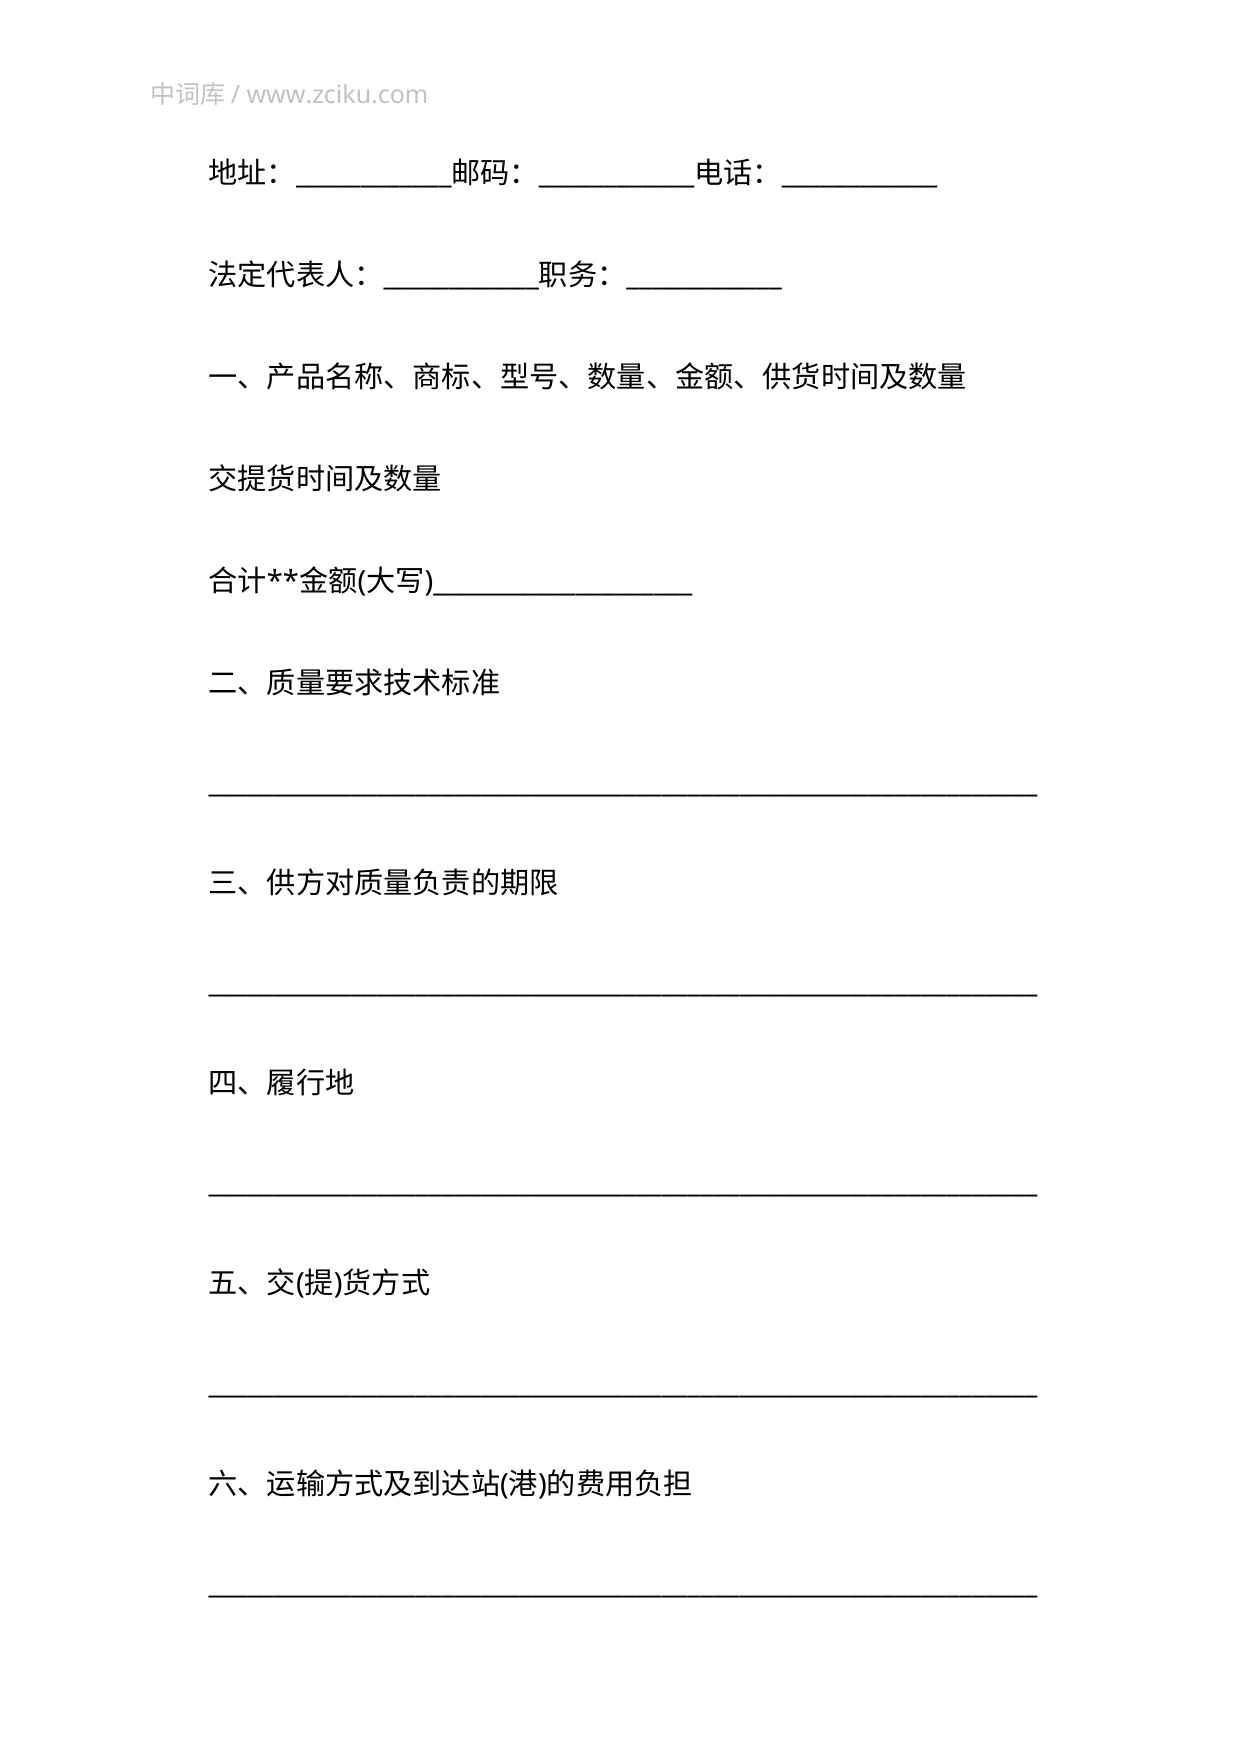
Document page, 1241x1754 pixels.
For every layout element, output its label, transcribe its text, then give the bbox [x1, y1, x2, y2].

text 法定代表人：____________职务：____________ [150, 252, 1090, 294]
text 一、产品名称、商标、型号、数量、金额、供货时间及数量 [150, 354, 1090, 396]
text 合计**金额(大写)____________________ [150, 557, 1090, 600]
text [150, 1562, 1090, 1602]
text 二、质量要求技术标准 [150, 659, 1090, 702]
text 五、交(提)货方式 [150, 1260, 1090, 1302]
text 六、运输方式及到达站(港)的费用负担 [150, 1461, 1090, 1503]
text ________________________________________________________________ [150, 761, 1090, 801]
text 三、供方对质量负责的期限 [150, 860, 1090, 902]
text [150, 1362, 1090, 1402]
text 四、履行地 [150, 1060, 1090, 1102]
text ________________________________________________________________ [150, 961, 1090, 1001]
text 交提货时间及数量 [150, 456, 1090, 498]
text 地址：____________邮码：____________电话：____________ [150, 150, 1090, 192]
text ________________________________________________________________ [150, 1162, 1090, 1201]
